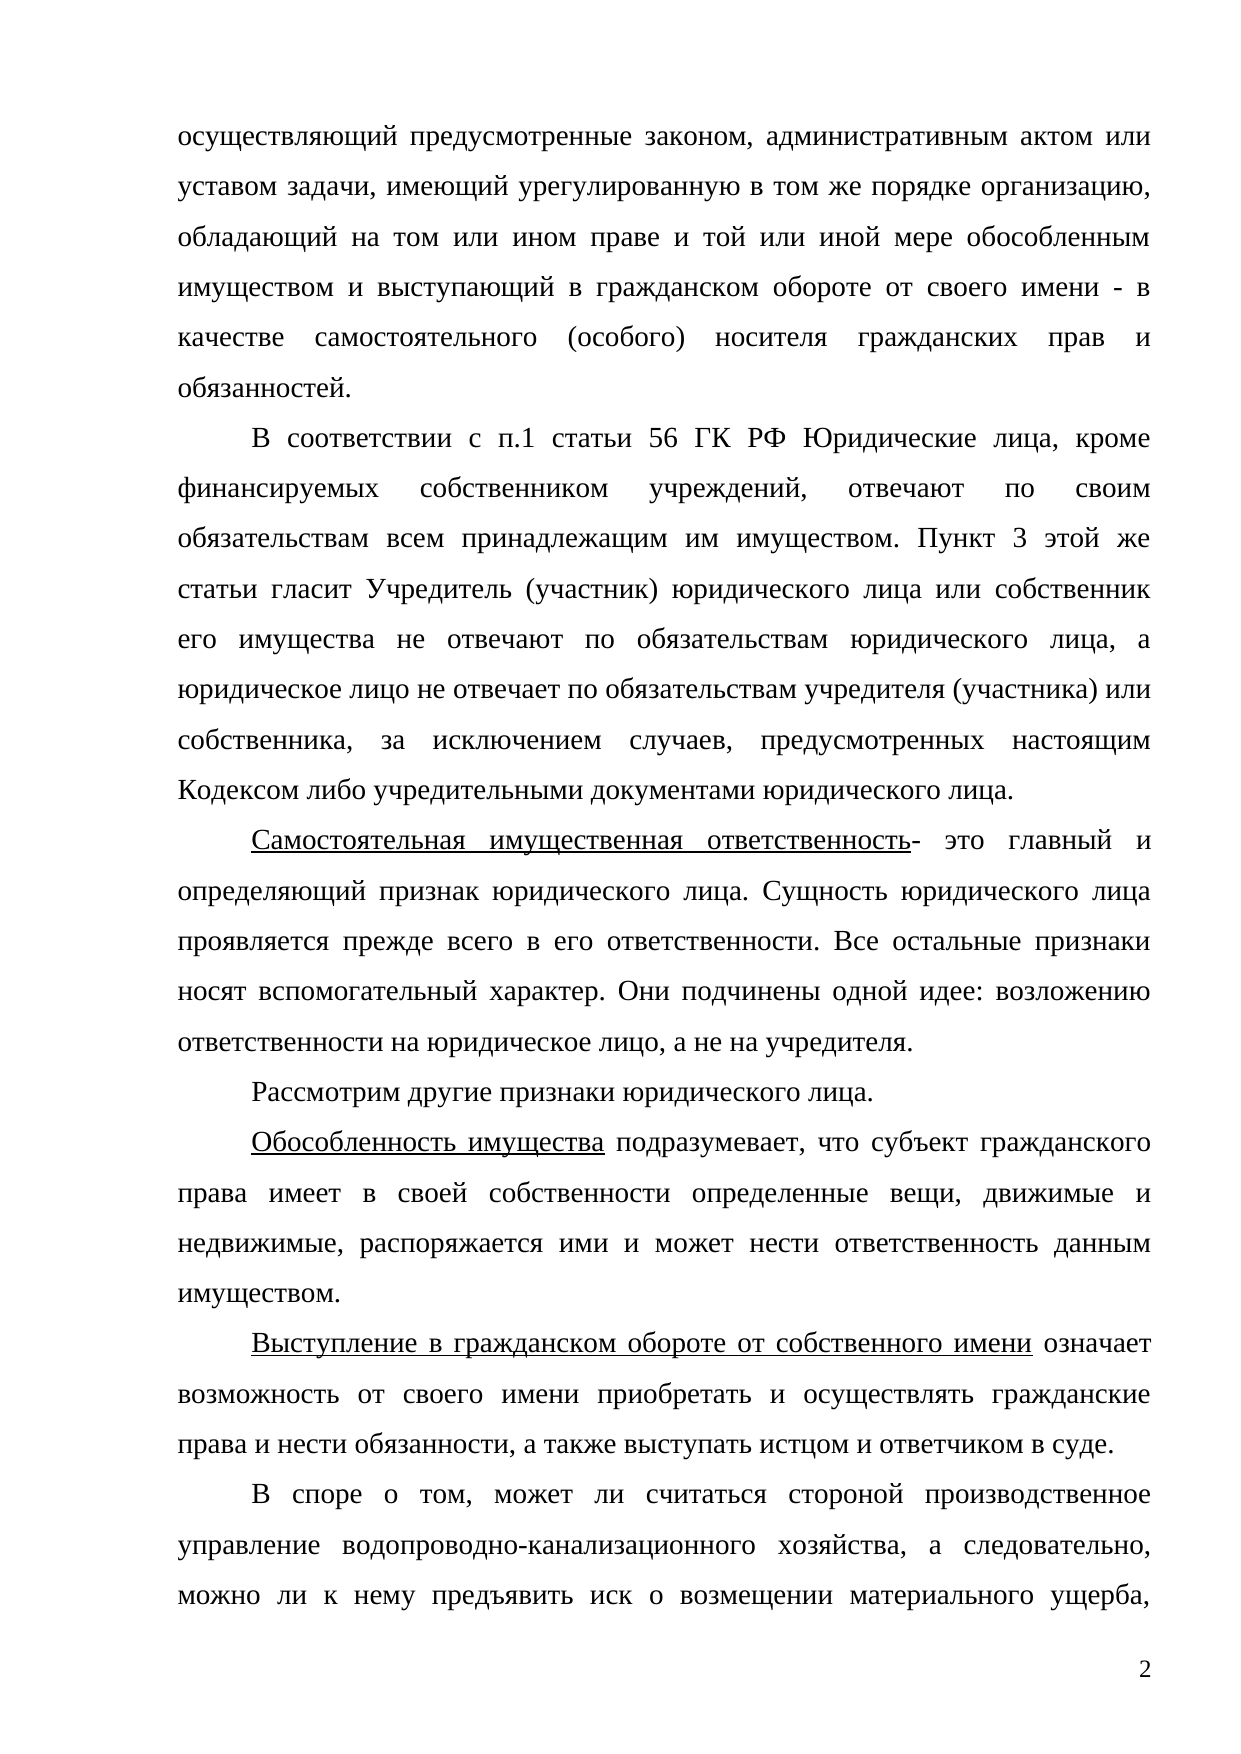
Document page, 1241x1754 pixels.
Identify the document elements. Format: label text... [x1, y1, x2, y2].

text Выступление в гражданском обороте от собственного имени означает возможность от своего имени приобретать и осуществлять гражданские права и нести обязанности, а также выступать истцом и ответчиком в суде. [177, 1326, 1152, 1460]
text В соответствии с п.1 статьи 56 ГК РФ Юридические лица, кроме финансируемых собственником учреждений, отвечают по своим обязательствам всем принадлежащим им имуществом. Пункт 3 этой же статьи гласит Учредитель (участник) юридического лица или собственник его имущества не отвечают по обязательствам юридического лица, а юридическое лицо не отвечает по обязательствам учредителя (участника) или собственника, за исключением случаев, предусмотренных настоящим Кодексом либо учредительными документами юридического лица. [177, 420, 1152, 806]
text Обособленность имущества подразумевает, что субъект гражданского права имеет в своей собственности определенные вещи, движимые и недвижимые, распоряжается ими и может нести ответственность данным имуществом. [177, 1124, 1152, 1309]
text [177, 1477, 1152, 1611]
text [177, 118, 1152, 403]
text Самостоятельная имущественная ответственность- это главный и определяющий признак юридического лица. Сущность юридического лица проявляется прежде всего в его ответственности. Все остальные признаки носят вспомогательный характер. Они подчинены одной идее: возложению ответственности на юридическое лицо, а не на учредителя. [177, 822, 1152, 1057]
text Рассмотрим другие признаки юридического лица. [177, 1074, 1152, 1108]
